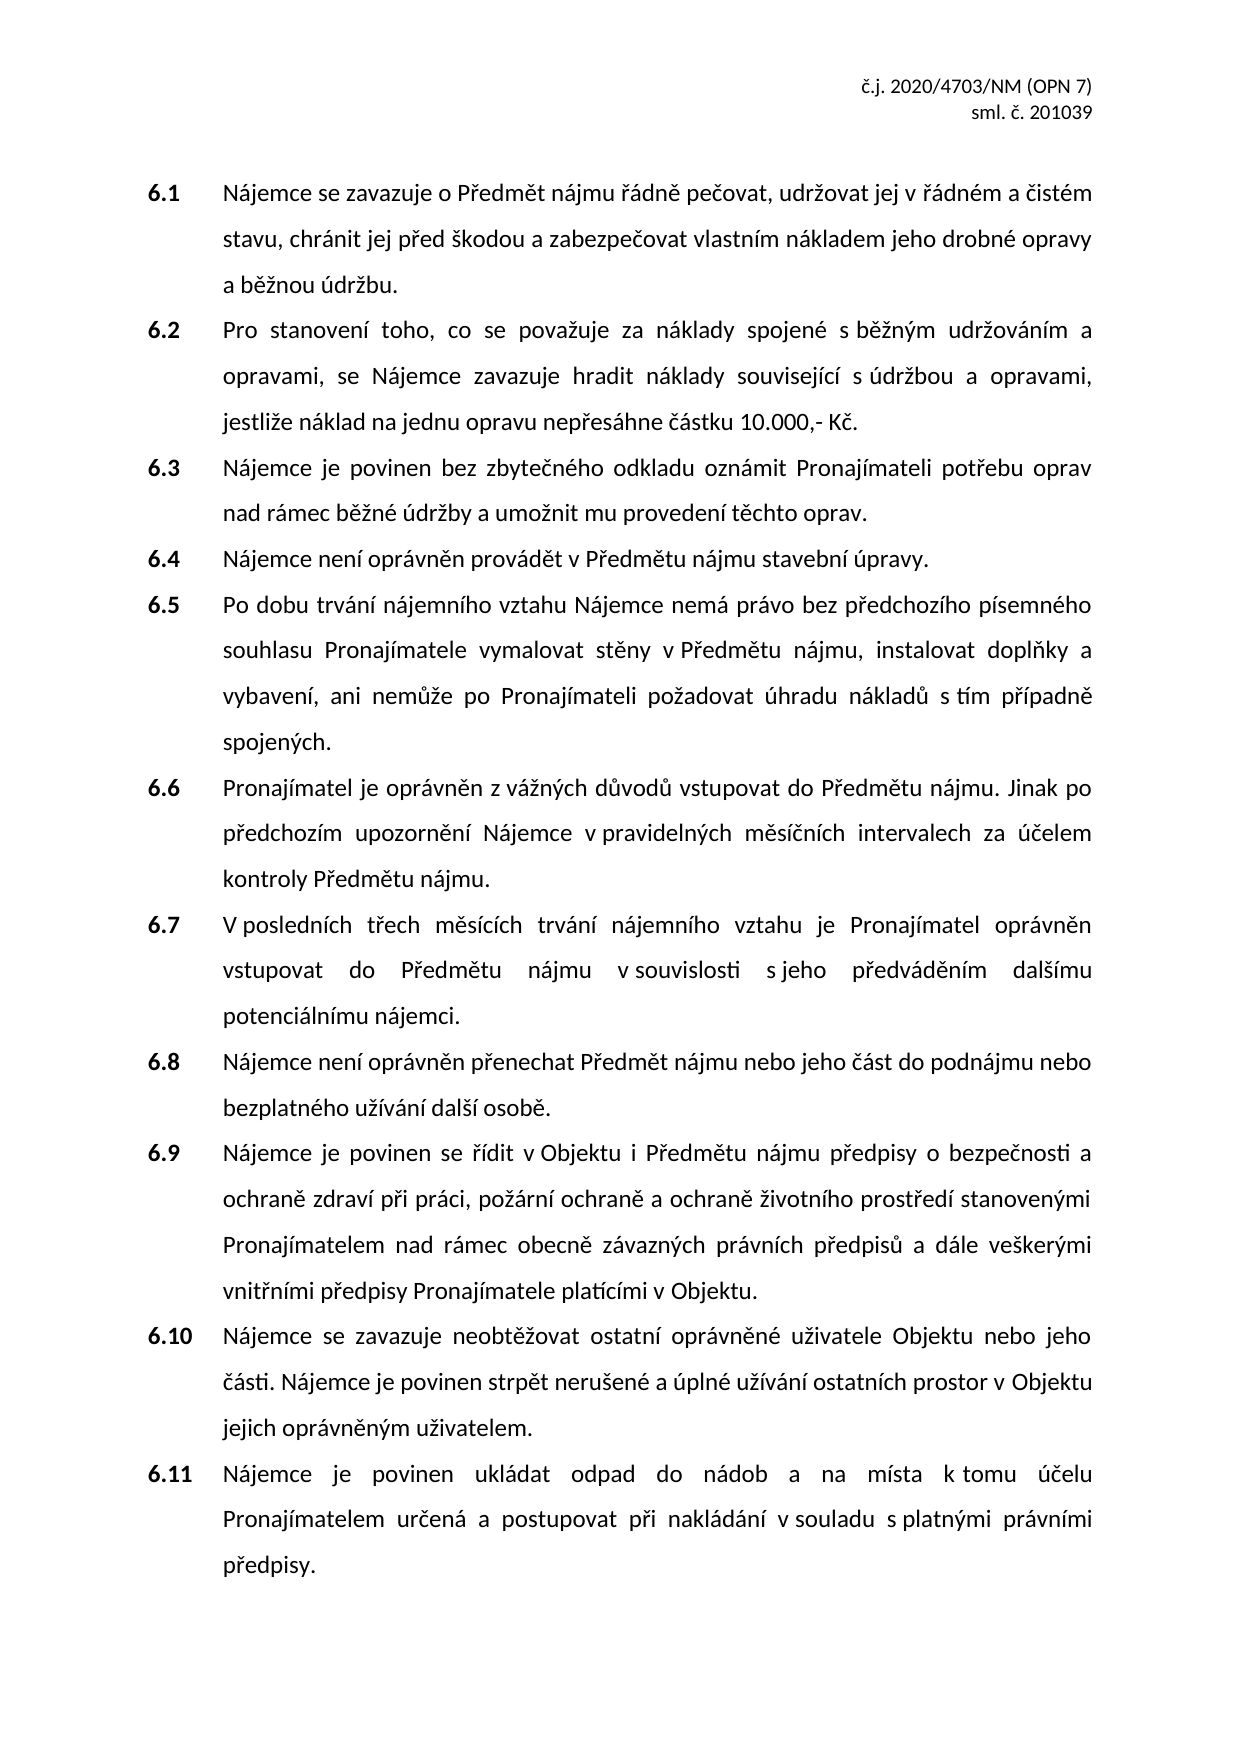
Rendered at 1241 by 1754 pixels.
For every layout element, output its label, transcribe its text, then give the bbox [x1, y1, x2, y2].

text 6.3 Nájemce je povinen bez zbytečného odkladu oznámit Pronajímateli potřebu oprav nad rámec běžné údržby a umožnit mu provedení těchto oprav. [148, 452, 1093, 528]
text 6.7 V posledních třech měsících trvání nájemního vztahu je Pronajímatel oprávněn vstupovat do Předmětu nájmu v souvislosti s jeho předváděním dalšímu potenciálnímu nájemci. [148, 909, 1093, 1031]
text 6.8 Nájemce není oprávněn přenechat Předmět nájmu nebo jeho část do podnájmu nebo bezplatného užívání další osobě. [148, 1046, 1093, 1122]
text 6.9 Nájemce je povinen se řídit v Objektu i Předmětu nájmu předpisy o bezpečnosti a ochraně zdraví při práci, požární ochraně a ochraně životního prostředí stanovenými Pronajímatelem nad rámec obecně závazných právních předpisů a dále veškerými vnitřními předpisy Pronajímatele platícími v Objektu. [148, 1138, 1093, 1305]
text 6.5 Po dobu trvání nájemního vztahu Nájemce nemá právo bez předchozího písemného souhlasu Pronajímatele vymalovat stěny v Předmětu nájmu, instalovat doplňky a vybavení, ani nemůže po Pronajímateli požadovat úhradu nákladů s tím případně spojených. [148, 589, 1093, 757]
text 6.4 Nájemce není oprávněn provádět v Předmětu nájmu stavební úpravy. [148, 543, 1093, 574]
text 6.1 Nájemce se zavazuje o Předmět nájmu řádně pečovat, udržovat jej v řádném a čistém stavu, chránit jej před škodou a zabezpečovat vlastním nákladem jeho drobné opravy a běžnou údržbu. [148, 177, 1093, 299]
text 6.11 Nájemce je povinen ukládat odpad do nádob a na místa k tomu účelu Pronajímatelem určená a postupovat při nakládání v souladu s platnými právními předpisy. [148, 1458, 1093, 1580]
text 6.10 Nájemce se zavazuje neobtěžovat ostatní oprávněné uživatele Objektu nebo jeho části. Nájemce je povinen strpět nerušené a úplné užívání ostatních prostor v Objektu jejich oprávněným uživatelem. [148, 1321, 1093, 1442]
text 6.6 Pronajímatel je oprávněn z vážných důvodů vstupovat do Předmětu nájmu. Jinak po předchozím upozornění Nájemce v pravidelných měsíčních intervalech za účelem kontroly Předmětu nájmu. [148, 772, 1093, 894]
text 6.2 Pro stanovení toho, co se považuje za náklady spojené s běžným udržováním a opravami, se Nájemce zavazuje hradit náklady související s údržbou a opravami, jestliže náklad na jednu opravu nepřesáhne částku 10.000,- Kč. [148, 314, 1093, 436]
